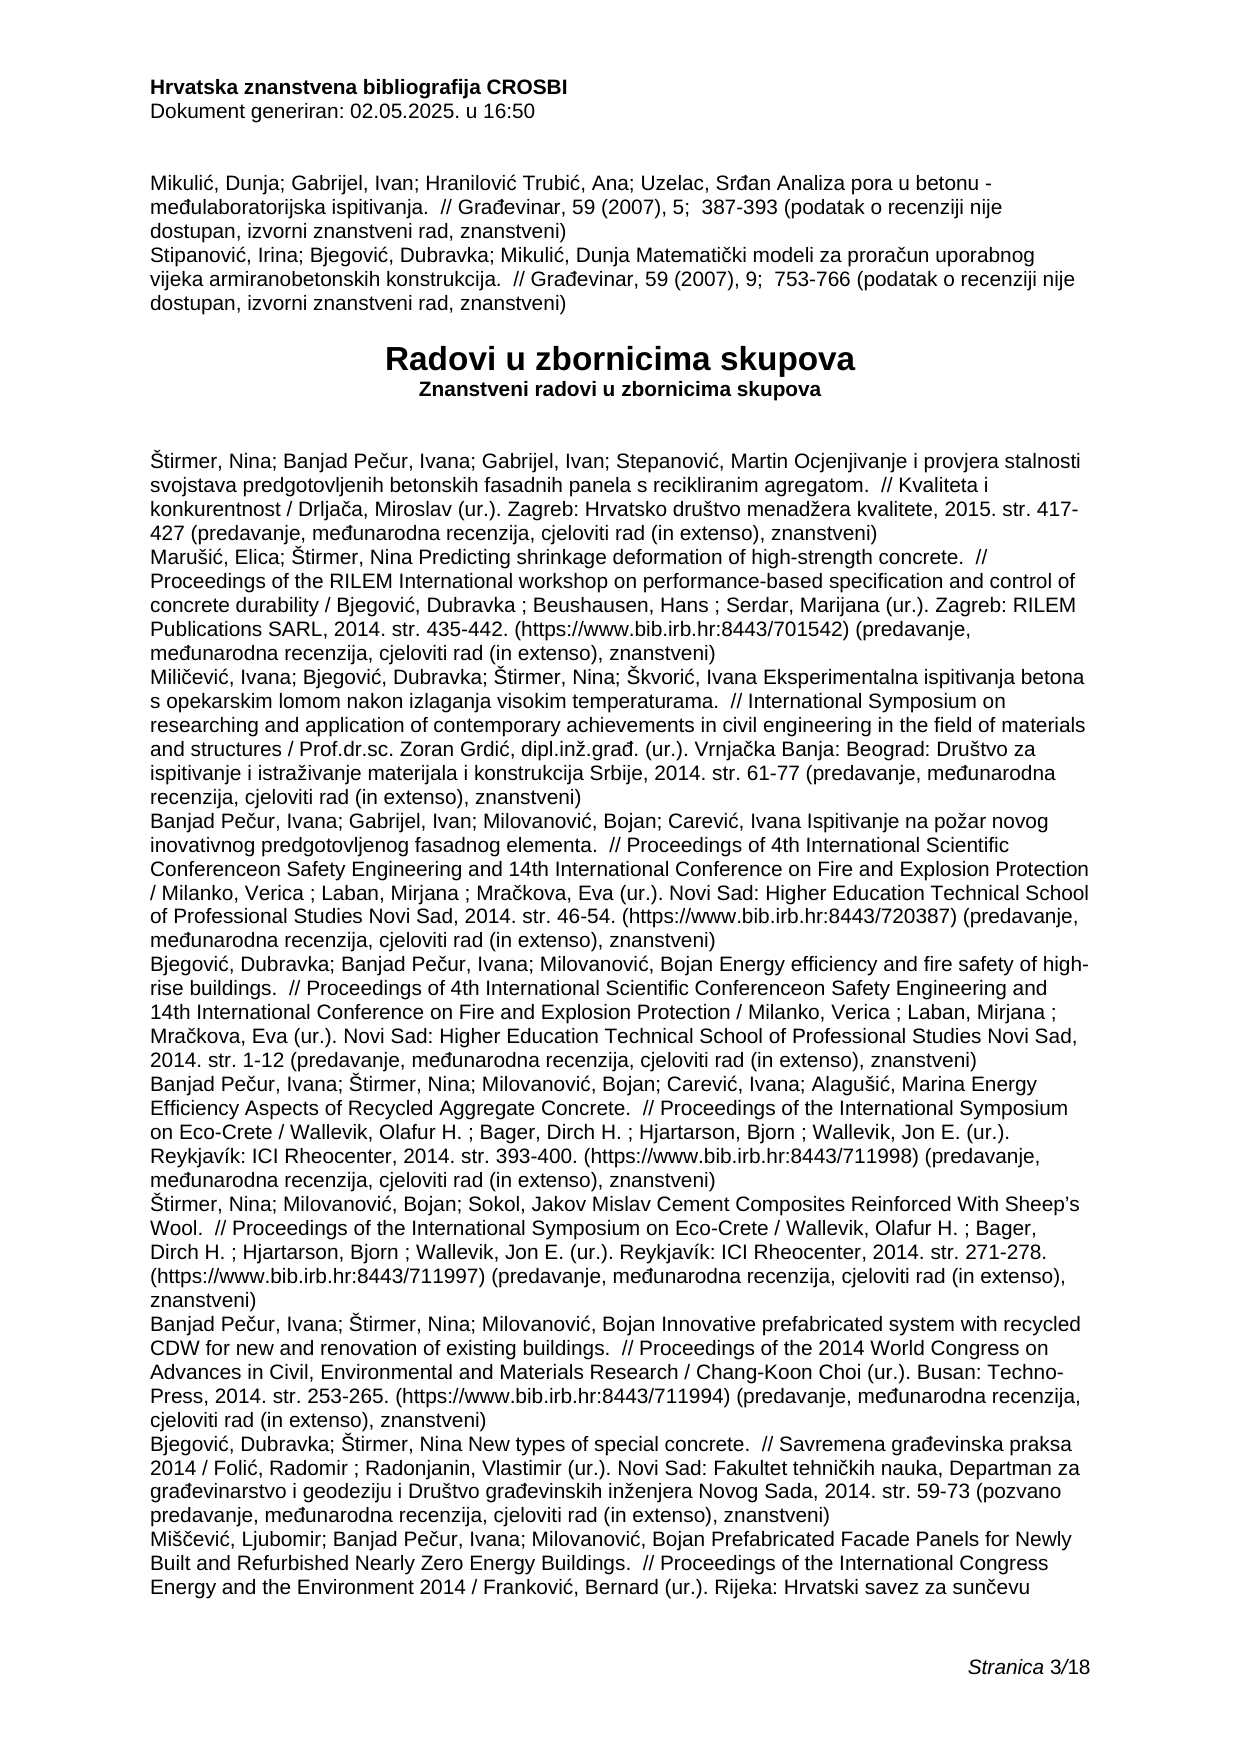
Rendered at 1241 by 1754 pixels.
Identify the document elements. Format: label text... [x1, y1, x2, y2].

text Marušić, Elica; Štirmer, Nina [150, 545, 1090, 665]
text Banjad Pečur, Ivana; Gabrijel, Ivan; Milovanović, Bojan; Carević, Ivana [150, 808, 1090, 952]
text Štirmer, Nina; Banjad Pečur, Ivana; Gabrijel, Ivan; Stepanović, Martin [150, 449, 1090, 545]
text Bjegović, Dubravka; Štirmer, Nina [150, 1431, 1090, 1527]
subtitle Znanstveni radovi u zbornicima skupova [150, 377, 1090, 401]
text Stipanović, Irina; Bjegović, Dubravka; Mikulić, Dunja [150, 243, 1090, 315]
text Bjegović, Dubravka; Banjad Pečur, Ivana; Milovanović, Bojan [150, 952, 1090, 1072]
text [150, 1527, 1090, 1599]
text Banjad Pečur, Ivana; Štirmer, Nina; Milovanović, Bojan; Carević, Ivana; Alagušić, Marina [150, 1072, 1090, 1192]
text Miličević, Ivana; Bjegović, Dubravka; Štirmer, Nina; Škvorić, Ivana [150, 665, 1090, 808]
text Banjad Pečur, Ivana; Štirmer, Nina; Milovanović, Bojan [150, 1312, 1090, 1431]
text Štirmer, Nina; Milovanović, Bojan; Sokol, Jakov Mislav [150, 1192, 1090, 1312]
subtitle Radovi u zbornicima skupova [150, 339, 1090, 377]
text Mikulić, Dunja; Gabrijel, Ivan; Hranilović Trubić, Ana; Uzelac, Srđan [150, 171, 1090, 243]
